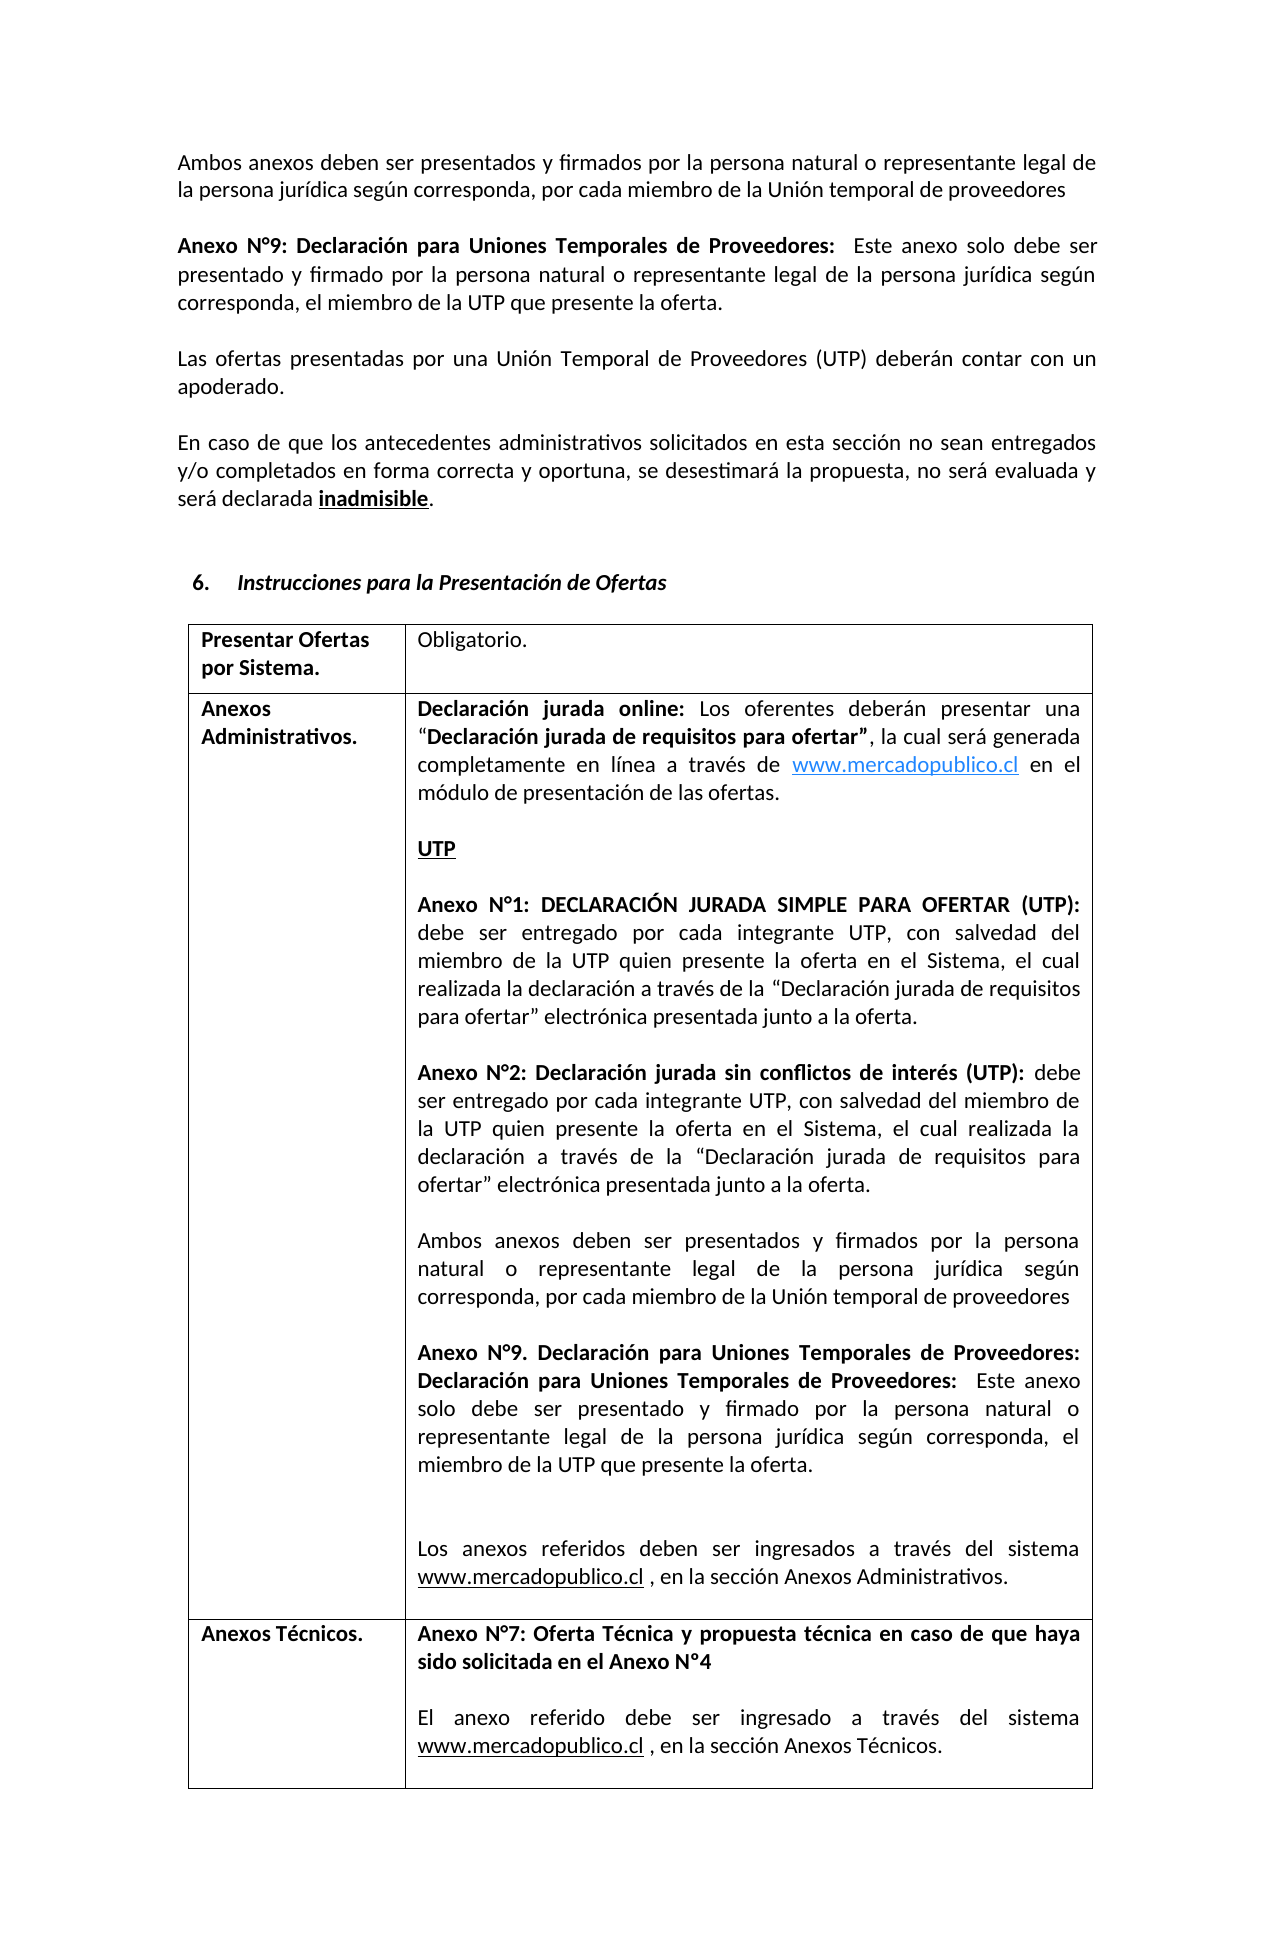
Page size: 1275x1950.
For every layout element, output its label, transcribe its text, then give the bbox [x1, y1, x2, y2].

table_cell Anexos Técnicos. [189, 1620, 405, 1788]
table_header Obligatorio. [406, 625, 1092, 693]
text Las ofertas presentadas por una Unión Temporal de Proveedores (UTP) deberán contar con un apoderado. [177, 344, 1098, 400]
text Ambos anexos deben ser presentados y firmados por la persona natural o representante legal de la persona jurídica según corresponda, por cada miembro de la Unión temporal de proveedores [177, 148, 1098, 204]
table_header Presentar Ofertas por Sistema. [189, 625, 405, 693]
table_cell Anexos Administrativos. [189, 694, 405, 1618]
subtitle Instrucciones para la Presentación de Ofertas [192, 568, 1045, 596]
text En caso de que los antecedentes administrativos solicitados en esta sección no sean entregados y/o completados en forma correcta y oportuna, se desestimará la propuesta, no será evaluada y será declarada inadmisible. [177, 428, 1098, 512]
table_cell Declaración jurada online: Los oferentes deberán presentar una “Declaración jurada de requisitos para ofertar”, la cual será generada completamente en línea a través de www.mercadopublico.cl en el módulo de presentación de las ofertas. UTP Anexo N°1: DECLARACIÓN JURADA SIMPLE PARA OFERTAR (UTP): debe ser entregado por cada integrante UTP, con salvedad del miembro de la UTP quien presente la oferta en el Sistema, el cual realizada la declaración a través de la “Declaración jurada de requisitos para ofertar” electrónica presentada junto a la oferta. Anexo N°2: Declaración jurada sin conflictos de interés (UTP): debe ser entregado por cada integrante UTP, con salvedad del miembro de la UTP quien presente la oferta en el Sistema, el cual realizada la declaración a través de la “Declaración jurada de requisitos para ofertar” electrónica presentada junto a la oferta. Ambos anexos deben ser presentados y firmados por la persona natural o representante legal de la persona jurídica según corresponda, por cada miembro de la Unión temporal de proveedores Anexo N°9. Declaración para Uniones Temporales de Proveedores: Declaración para Uniones Temporales de Proveedores: Este anexo solo debe ser presentado y firmado por la persona natural o representante legal de la persona jurídica según corresponda, el miembro de la UTP que presente la oferta. Los anexos referidos deben ser ingresados a través del sistema www.mercadopublico.cl , en la sección Anexos Administrativos. [406, 694, 1092, 1618]
text Anexo N°9: Declaración para Uniones Temporales de Proveedores: Este anexo solo debe ser presentado y firmado por la persona natural o representante legal de la persona jurídica según corresponda, el miembro de la UTP que presente la oferta. [177, 232, 1098, 316]
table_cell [406, 1620, 1092, 1788]
